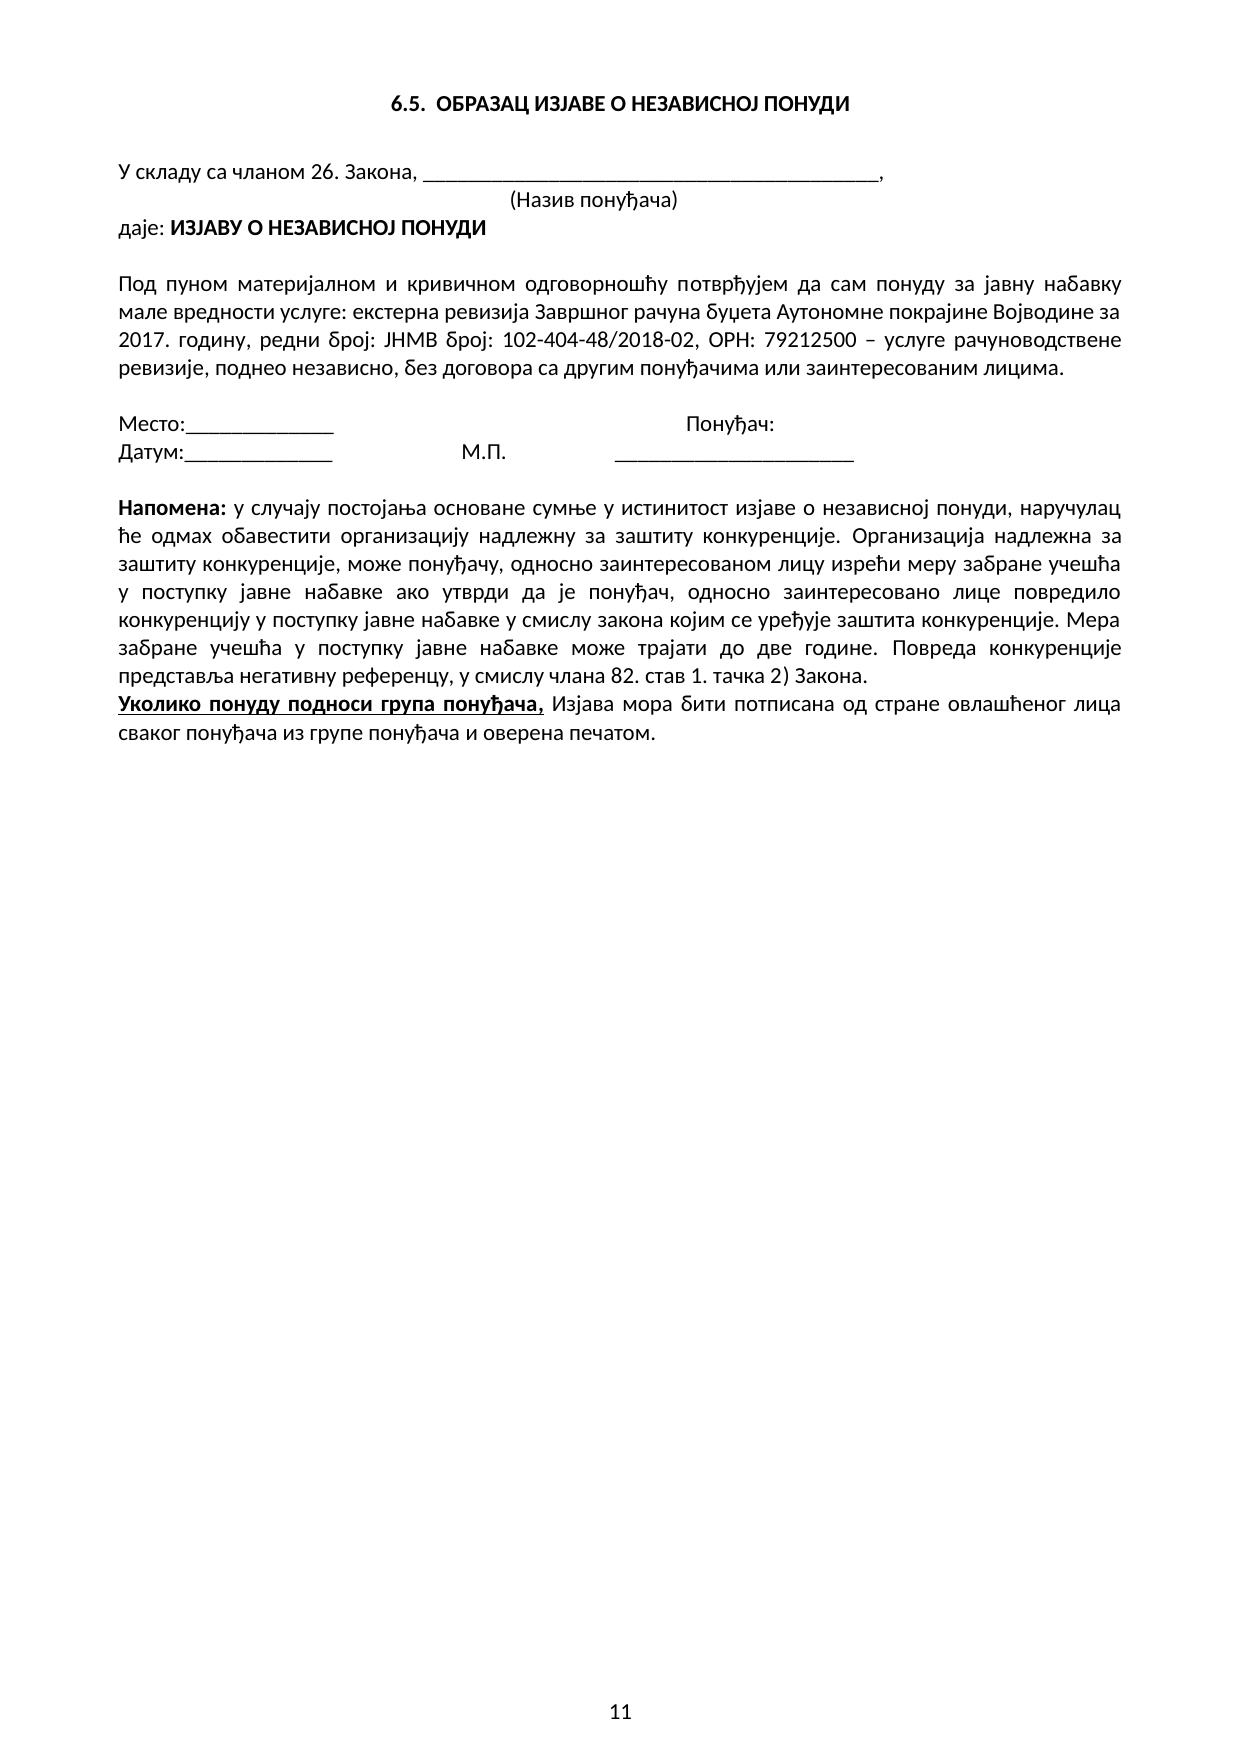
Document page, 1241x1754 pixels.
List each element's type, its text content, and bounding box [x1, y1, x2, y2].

text 6.5. ОБРАЗАЦ ИЗЈАВЕ О НЕЗАВИСНОЈ ПОНУДИ [118, 89, 1122, 117]
text Место:_____________ Понуђач: [118, 409, 1122, 437]
text даје: ИЗЈАВУ О НЕЗАВИСНОЈ ПОНУДИ [118, 213, 1122, 241]
text Уколико понуду подноси група понуђача, Изјава мора бити потписана од стране овлашћеног лица сваког понуђача из групе понуђача и оверена печатом. [118, 689, 1122, 746]
text У складу са чланом 26. Закона, ________________________________________, [118, 157, 1122, 185]
text Напомена: у случају постојања основане сумње у истинитост изјаве о независној понуди, наручулац ће одмах обавестити организацију надлежну за заштиту конкуренције. Организација надлежна за заштиту конкуренције, може понуђачу, односно заинтересованом лицу изрећи меру забране учешћа у поступку јавне набавке ако утврди да је понуђач, односно заинтересовано лице повредило конкуренцију у поступку јавне набавке у смислу закона којим се уређује заштита конкуренције. Мера забране учешћа у поступку јавне набавке може трајати до две године. Повреда конкуренције представља негативну референцу, у смислу члана 82. став 1. тачка 2) Закона. [118, 493, 1122, 689]
text Под пуном материјалном и кривичном одговорношћу потврђујем да сам понуду за јавну набавку мале вредности услуге: екстерна ревизија Завршног рачуна буџета Аутономне покрајине Војводине за 2017. годину, редни број: ЈНМВ број: 102-404-48/2018-02, ОРН: 79212500 – услуге рачуноводствене ревизије, поднео независно, без договора са другим понуђачима или заинтересованим лицима. [118, 269, 1122, 381]
text Датум:_____________ М.П. _____________________ [118, 437, 1122, 465]
text (Назив понуђача) [118, 185, 1122, 213]
